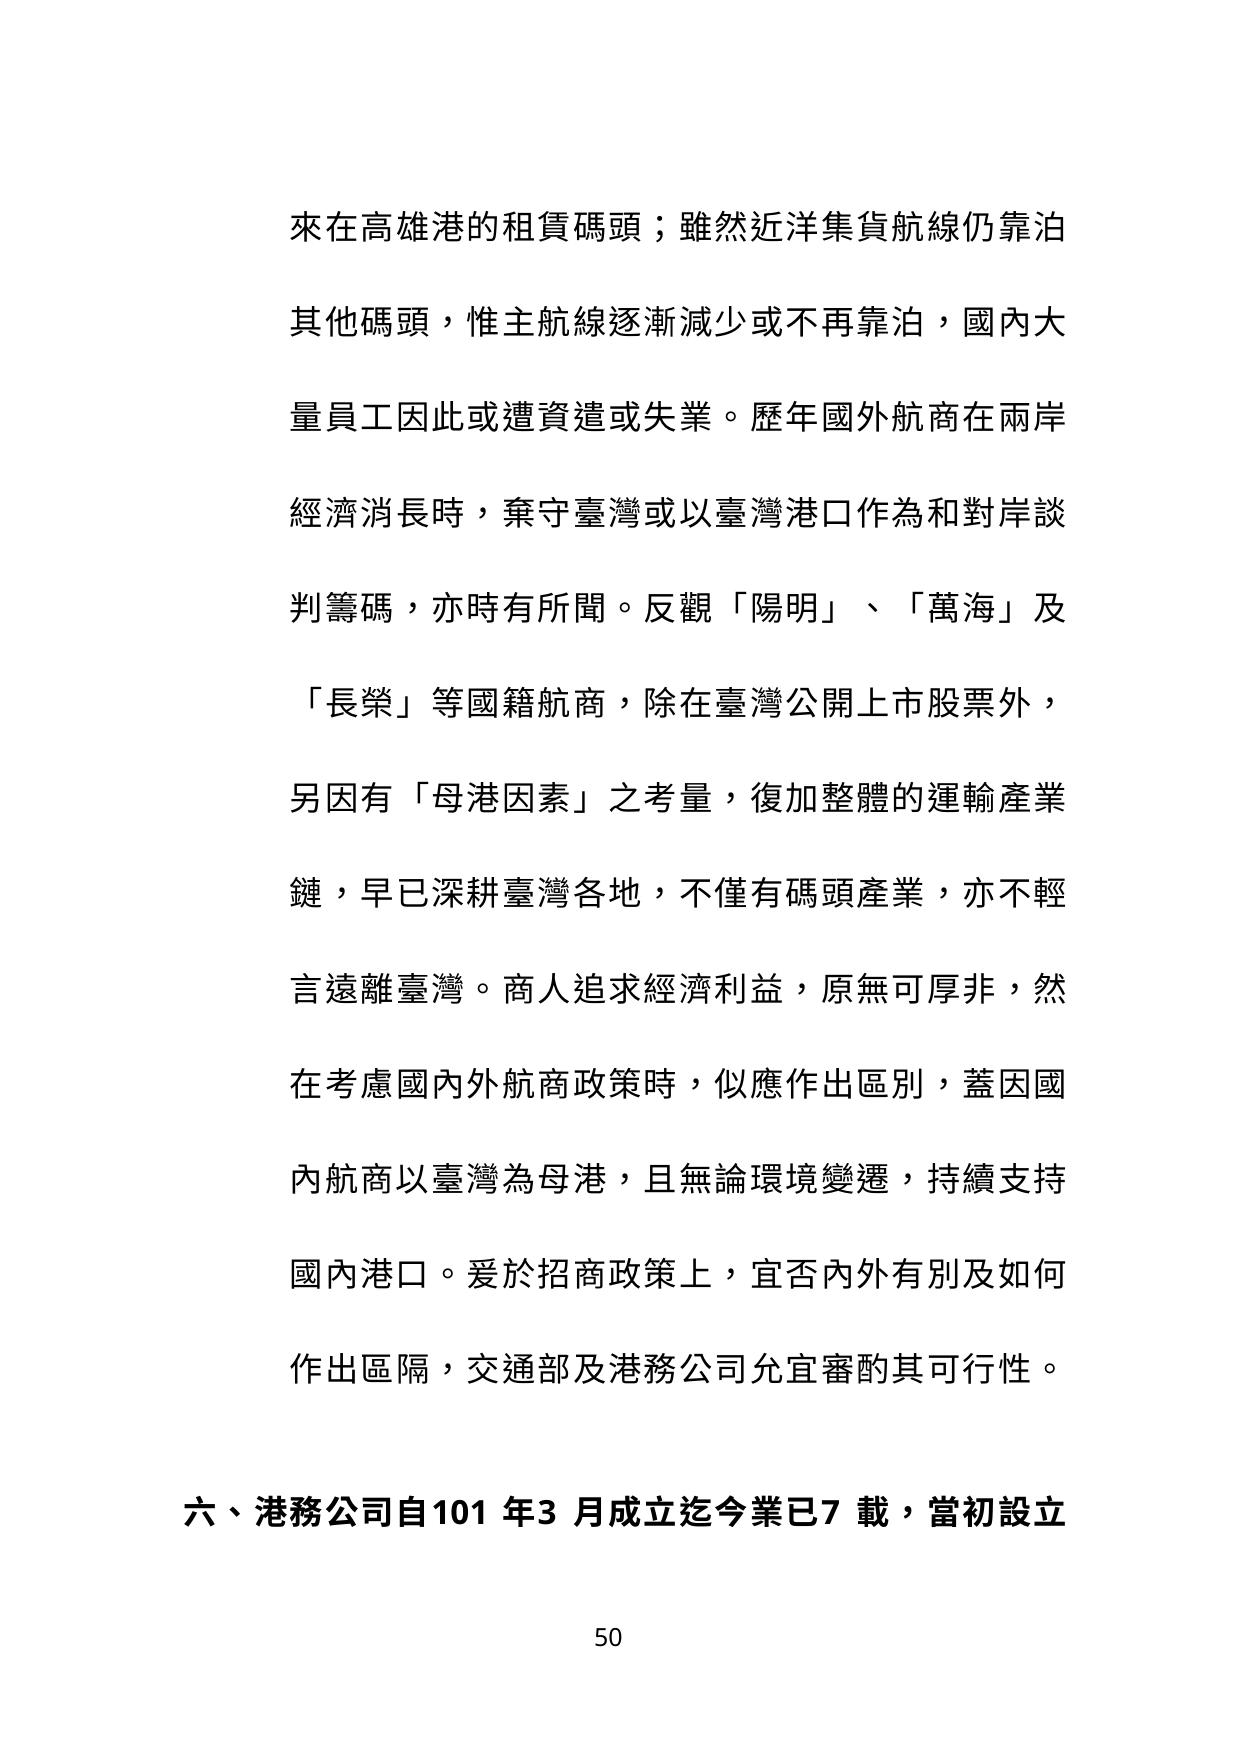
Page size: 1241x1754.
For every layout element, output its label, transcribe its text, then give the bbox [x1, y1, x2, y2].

list 港務公司自101年3月成立迄今業已7載，當初設立時之相關規劃，如港務公司宜否由政府獨資經營、現有董事會結構應否合理調整、如何引進民間企業經營理念和公司治理精神增益營運效益，以及海外投資相關作為等，均應與時俱進、務實檢討，俾利我國港務相關業務之永續。 [183, 1462, 1069, 1558]
